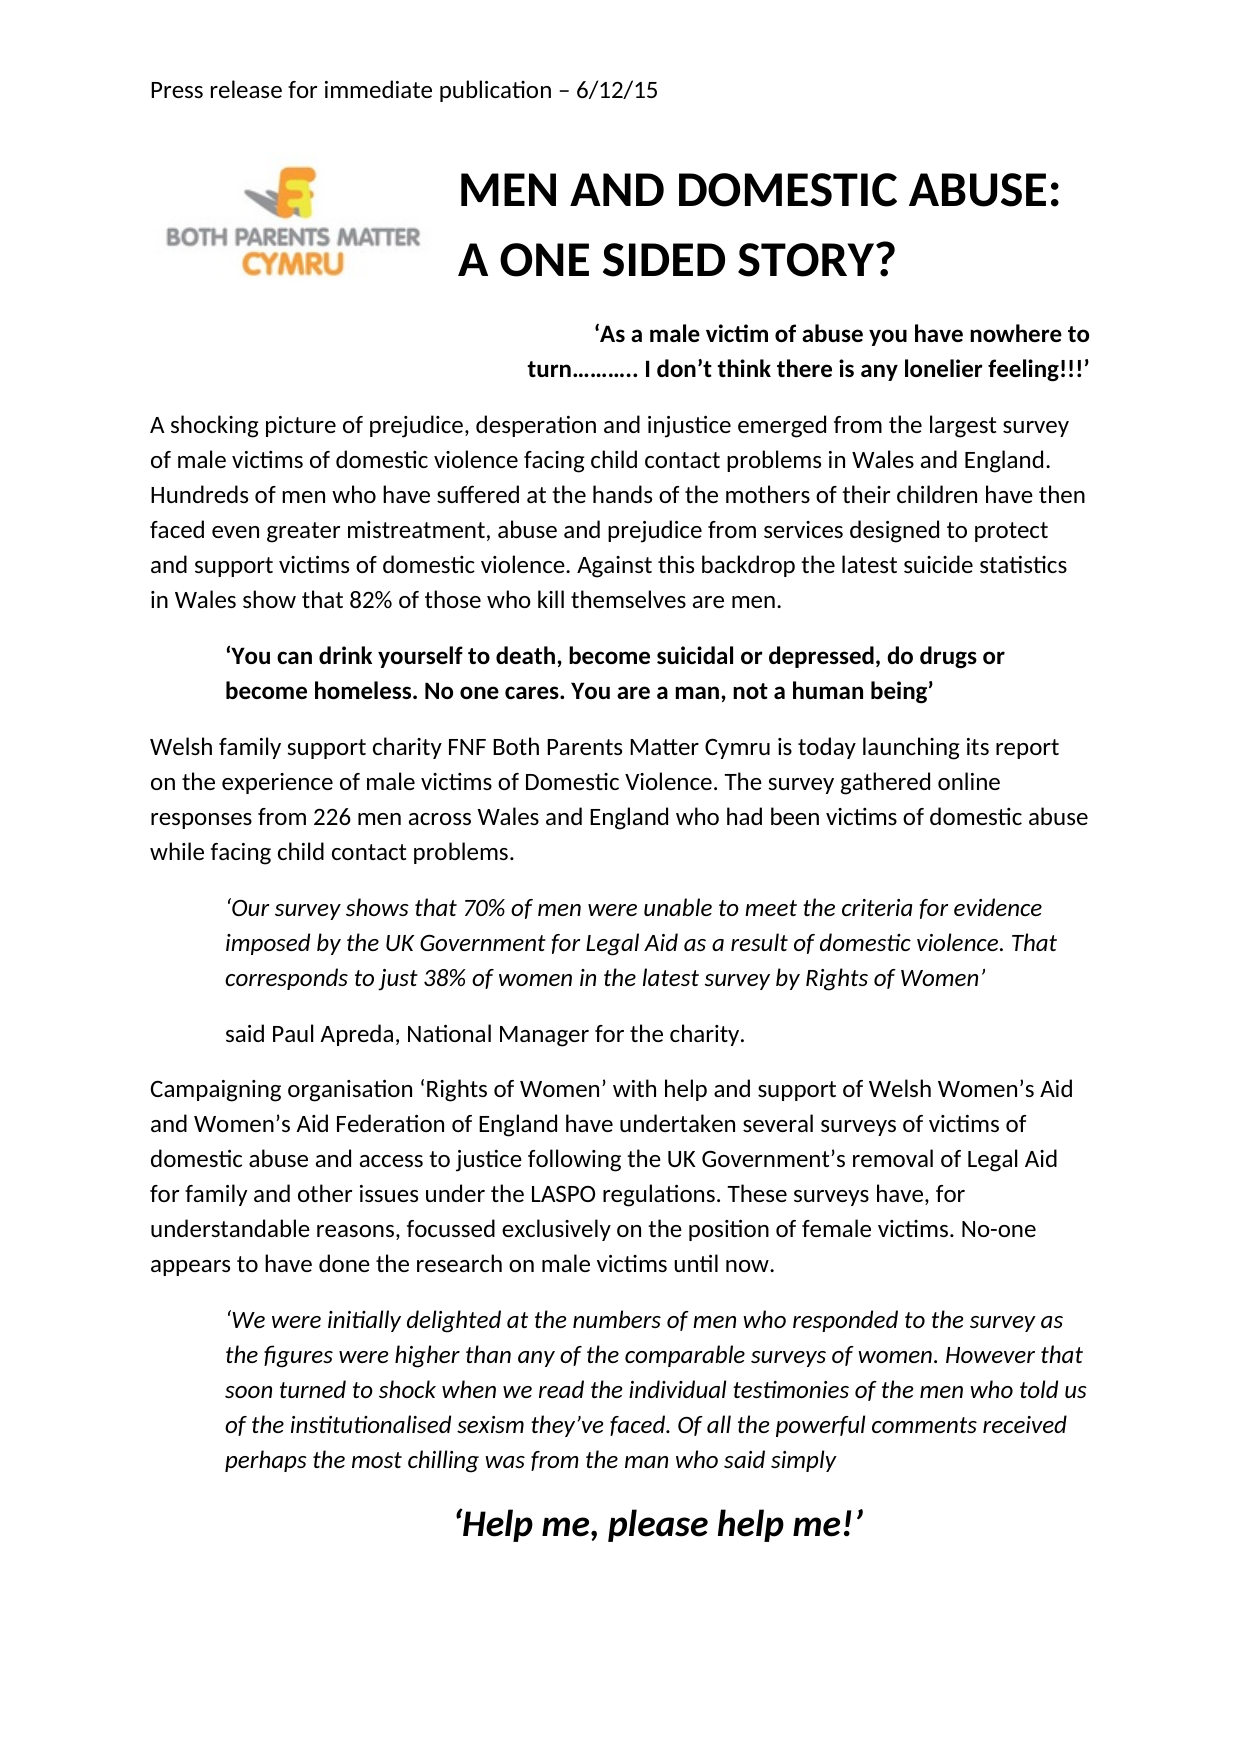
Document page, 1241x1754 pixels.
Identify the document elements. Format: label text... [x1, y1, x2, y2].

text ‘We were initially delighted at the numbers of men who responded to the survey as the figures were higher than any of the comparable surveys of women. However that soon turned to shock when we read the individual testimonies of the men who told us of the institutionalised sexism they’ve faced. Of all the powerful comments received perhaps the most chilling was from the man who said simply [225, 1304, 1090, 1475]
text A shocking picture of prejudice, desperation and injustice emerged from the largest survey of male victims of domestic violence facing child contact problems in Wales and England. Hundreds of men who have suffered at the hands of the mothers of their children have then faced even greater mistreatment, abuse and prejudice from services designed to protect and support victims of domestic violence. Against this backdrop the latest suicide statistics in Wales show that 82% of those who kill themselves are men. [150, 409, 1090, 615]
picture [143, 129, 440, 329]
text ‘Our survey shows that 70% of men were unable to meet the criteria for evidence imposed by the UK Government for Legal Aid as a result of domestic violence. That corresponds to just 38% of women in the latest survey by Rights of Women’ [225, 892, 1090, 992]
text MEN AND DOMESTIC ABUSE: A ONE SIDED STORY? [440, 158, 1090, 289]
text ‘Help me, please help me!’ [225, 1500, 1090, 1546]
text Campaigning organisation ‘Rights of Women’ with help and support of Welsh Women’s Aid and Women’s Aid Federation of England have undertaken several surveys of victims of domestic abuse and access to justice following the UK Government’s removal of Legal Aid for family and other issues under the LASPO regulations. These surveys have, for understandable reasons, focussed exclusively on the position of female victims. No-one appears to have done the research on male victims until now. [150, 1074, 1090, 1279]
text ‘As a male victim of abuse you have nowhere to turn……….. I don’t think there is any lonelier feeling!!!’ [225, 319, 1090, 384]
text ‘You can drink yourself to death, become suicidal or depressed, do drugs or become homeless. No one cares. You are a man, not a human being’ [225, 640, 1090, 706]
text Welsh family support charity FNF Both Parents Matter Cymru is today launching its report on the experience of male victims of Domestic Violence. The survey gathered online responses from 226 men across Wales and England who had been victims of domestic abuse while facing child contact problems. [150, 731, 1090, 867]
text said Paul Apreda, National Manager for the charity. [225, 1018, 1090, 1048]
